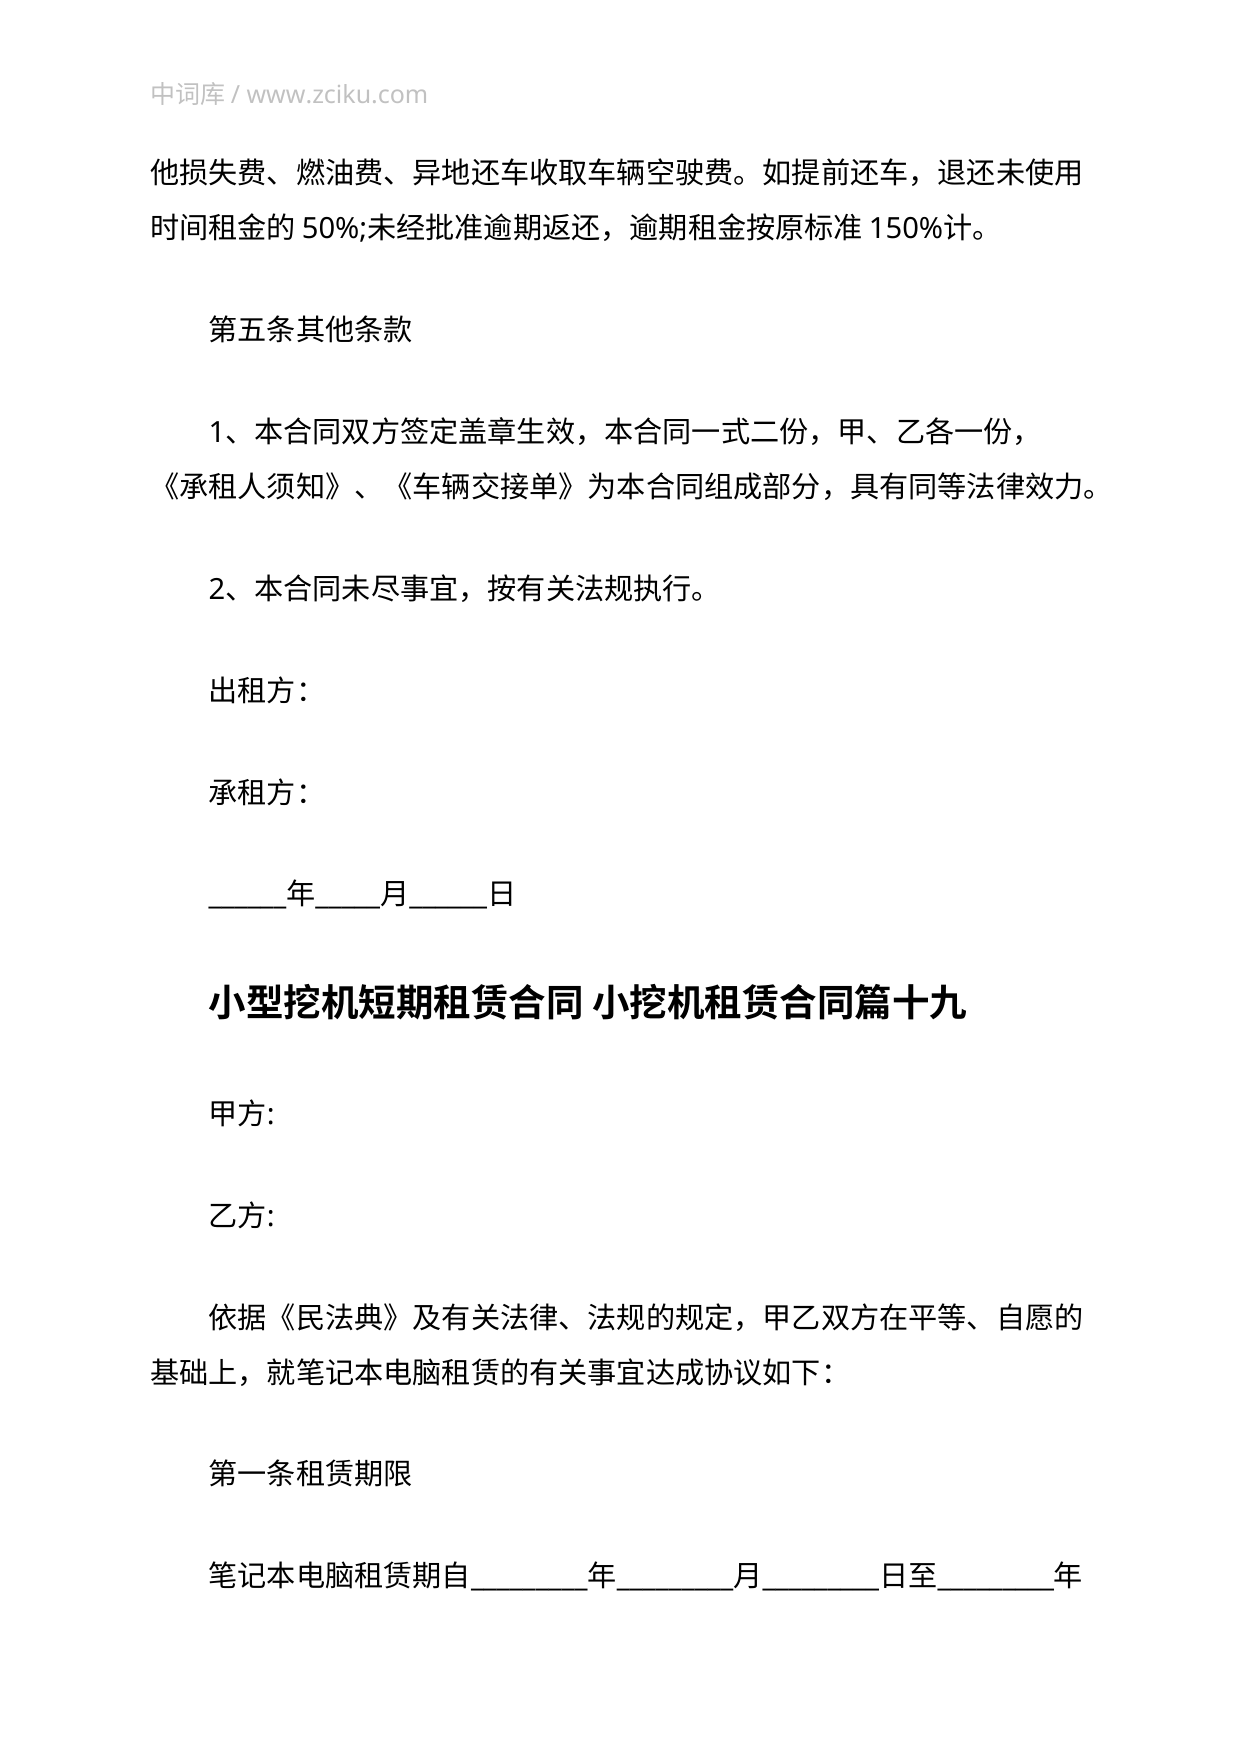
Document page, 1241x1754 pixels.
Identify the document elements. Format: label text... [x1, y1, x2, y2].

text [150, 150, 1090, 247]
text 1、本合同双方签定盖章生效，本合同一式二份，甲、乙各一份，《承租人须知》、《车辆交接单》为本合同组成部分，具有同等法律效力。 [150, 409, 1090, 506]
text 第五条其他条款 [150, 307, 1090, 349]
text 2、本合同未尽事宜，按有关法规执行。 [150, 565, 1090, 608]
text 乙方: [150, 1192, 1090, 1235]
text 第一条租赁期限 [150, 1451, 1090, 1493]
text 出租方： [150, 667, 1090, 710]
text 小型挖机短期租赁合同 小挖机租赁合同篇十九 [150, 973, 1090, 1027]
text 依据《民法典》及有关法律、法规的规定，甲乙双方在平等、自愿的基础上，就笔记本电脑租赁的有关事宜达成协议如下： [150, 1294, 1090, 1391]
text 承租方： [150, 769, 1090, 811]
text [150, 1553, 1090, 1595]
text ______年_____月______日 [150, 871, 1090, 913]
text 甲方: [150, 1090, 1090, 1133]
